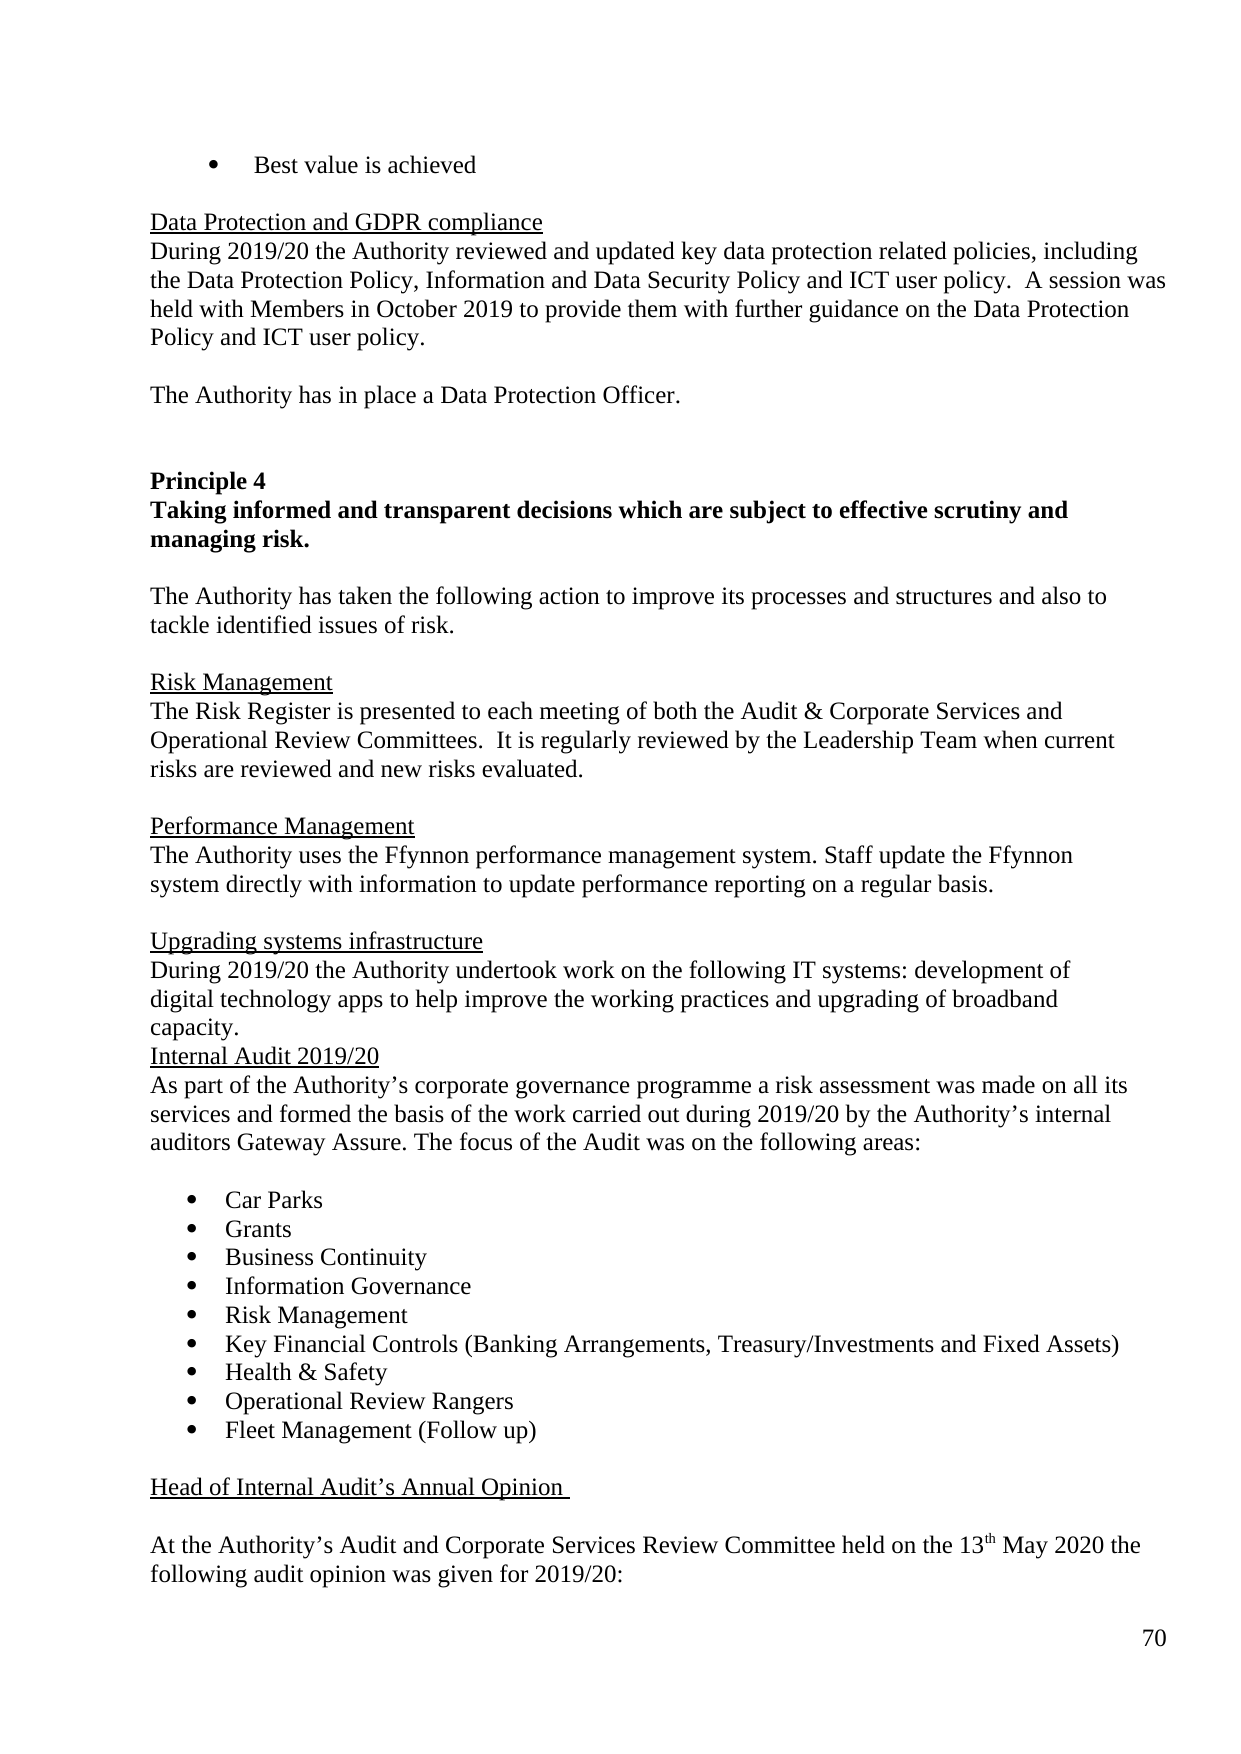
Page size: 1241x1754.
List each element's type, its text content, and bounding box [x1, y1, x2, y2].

text The Authority has in place a Data Protection Officer. [150, 380, 1167, 409]
list Operational Review Rangers [187, 1386, 1167, 1415]
text Head of Internal Audit’s Annual Opinion [150, 1472, 1167, 1501]
list Car Parks [187, 1185, 1167, 1214]
text During 2019/20 the Authority reviewed and updated key data protection related policies, including the Data Protection Policy, Information and Data Security Policy and ICT user policy. A session was held with Members in October 2019 to provide them with further guidance on the Data Protection Policy and ICT user policy. [150, 236, 1167, 351]
text The Authority uses the Ffynnon performance management system. Staff update the Ffynnon system directly with information to update performance reporting on a regular basis. [150, 840, 1127, 897]
text Risk Management [150, 667, 1127, 696]
text The Risk Register is presented to each meeting of both the Audit & Corporate Services and Operational Review Committees. It is regularly reviewed by the Leadership Team when current risks are reviewed and new risks evaluated. [150, 696, 1127, 782]
text Data Protection and GDPR compliance [150, 207, 1167, 236]
text Performance Management [150, 811, 1127, 840]
text Principle 4 [150, 466, 1167, 495]
list Best value is achieved [209, 150, 1167, 179]
text Upgrading systems infrastructure [150, 926, 1127, 955]
list Health & Safety [187, 1357, 1167, 1386]
list Fleet Management (Follow up) [187, 1415, 1167, 1444]
text Taking informed and transparent decisions which are subject to effective scrutiny and managing risk. [150, 495, 1167, 552]
text As part of the Authority’s corporate governance programme a risk assessment was made on all its services and formed the basis of the work carried out during 2019/20 by the Authority’s internal auditors Gateway Assure. The focus of the Audit was on the following areas: [150, 1070, 1167, 1156]
text The Authority has taken the following action to improve its processes and structures and also to tackle identified issues of risk. [150, 581, 1167, 639]
list Key Financial Controls (Banking Arrangements, Treasury/Investments and Fixed Assets) [187, 1329, 1167, 1357]
text During 2019/20 the Authority undertook work on the following IT systems: development of digital technology apps to help improve the working practices and upgrading of broadband capacity. [150, 955, 1127, 1041]
list Information Governance [187, 1271, 1167, 1300]
list Business Continuity [187, 1242, 1167, 1271]
list Risk Management [187, 1300, 1167, 1329]
text Internal Audit 2019/20 [150, 1041, 1167, 1070]
list Grants [187, 1214, 1167, 1242]
text At the Authority’s Audit and Corporate Services Review Committee held on the 13th May 2020 the following audit opinion was given for 2019/20: [150, 1530, 1167, 1587]
